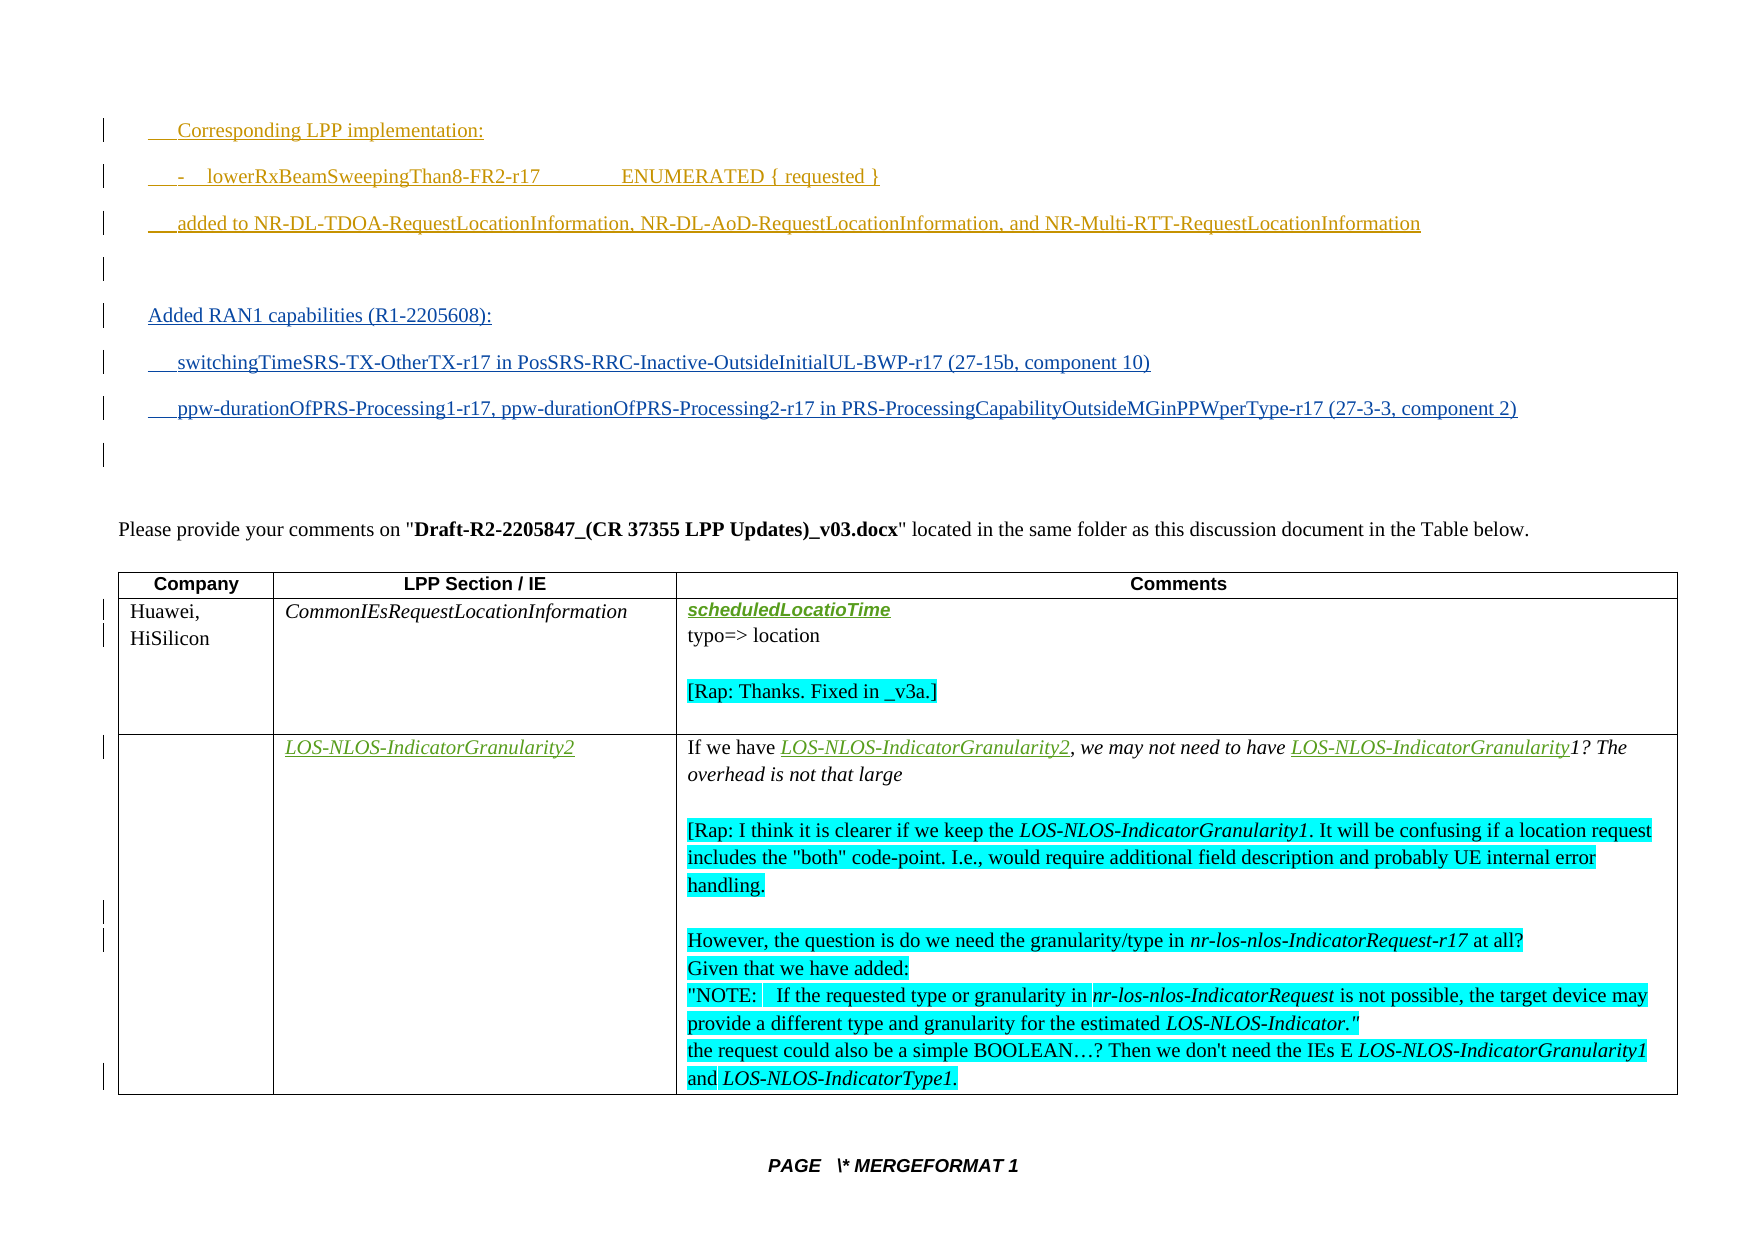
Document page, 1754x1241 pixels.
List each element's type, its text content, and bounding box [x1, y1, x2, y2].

table_header Comments [677, 573, 1677, 597]
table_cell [677, 735, 1677, 1094]
table_header Company [119, 573, 273, 597]
table_cell typo=> location [Rap: Thanks. Fixed in _v3a.] [677, 599, 1677, 734]
table_cell Huawei, HiSilicon [119, 599, 273, 734]
table_cell [274, 735, 676, 1094]
table_cell [119, 735, 273, 1094]
table_cell CommonIEsRequestLocationInformation [274, 599, 676, 734]
text Please provide your comments on "Draft-R2-2205847_(CR 37355 LPP Updates)_v03.docx" located in the same folder as this discussion document in the Table below. [118, 516, 1665, 541]
table_header LPP Section / IE [274, 573, 676, 597]
